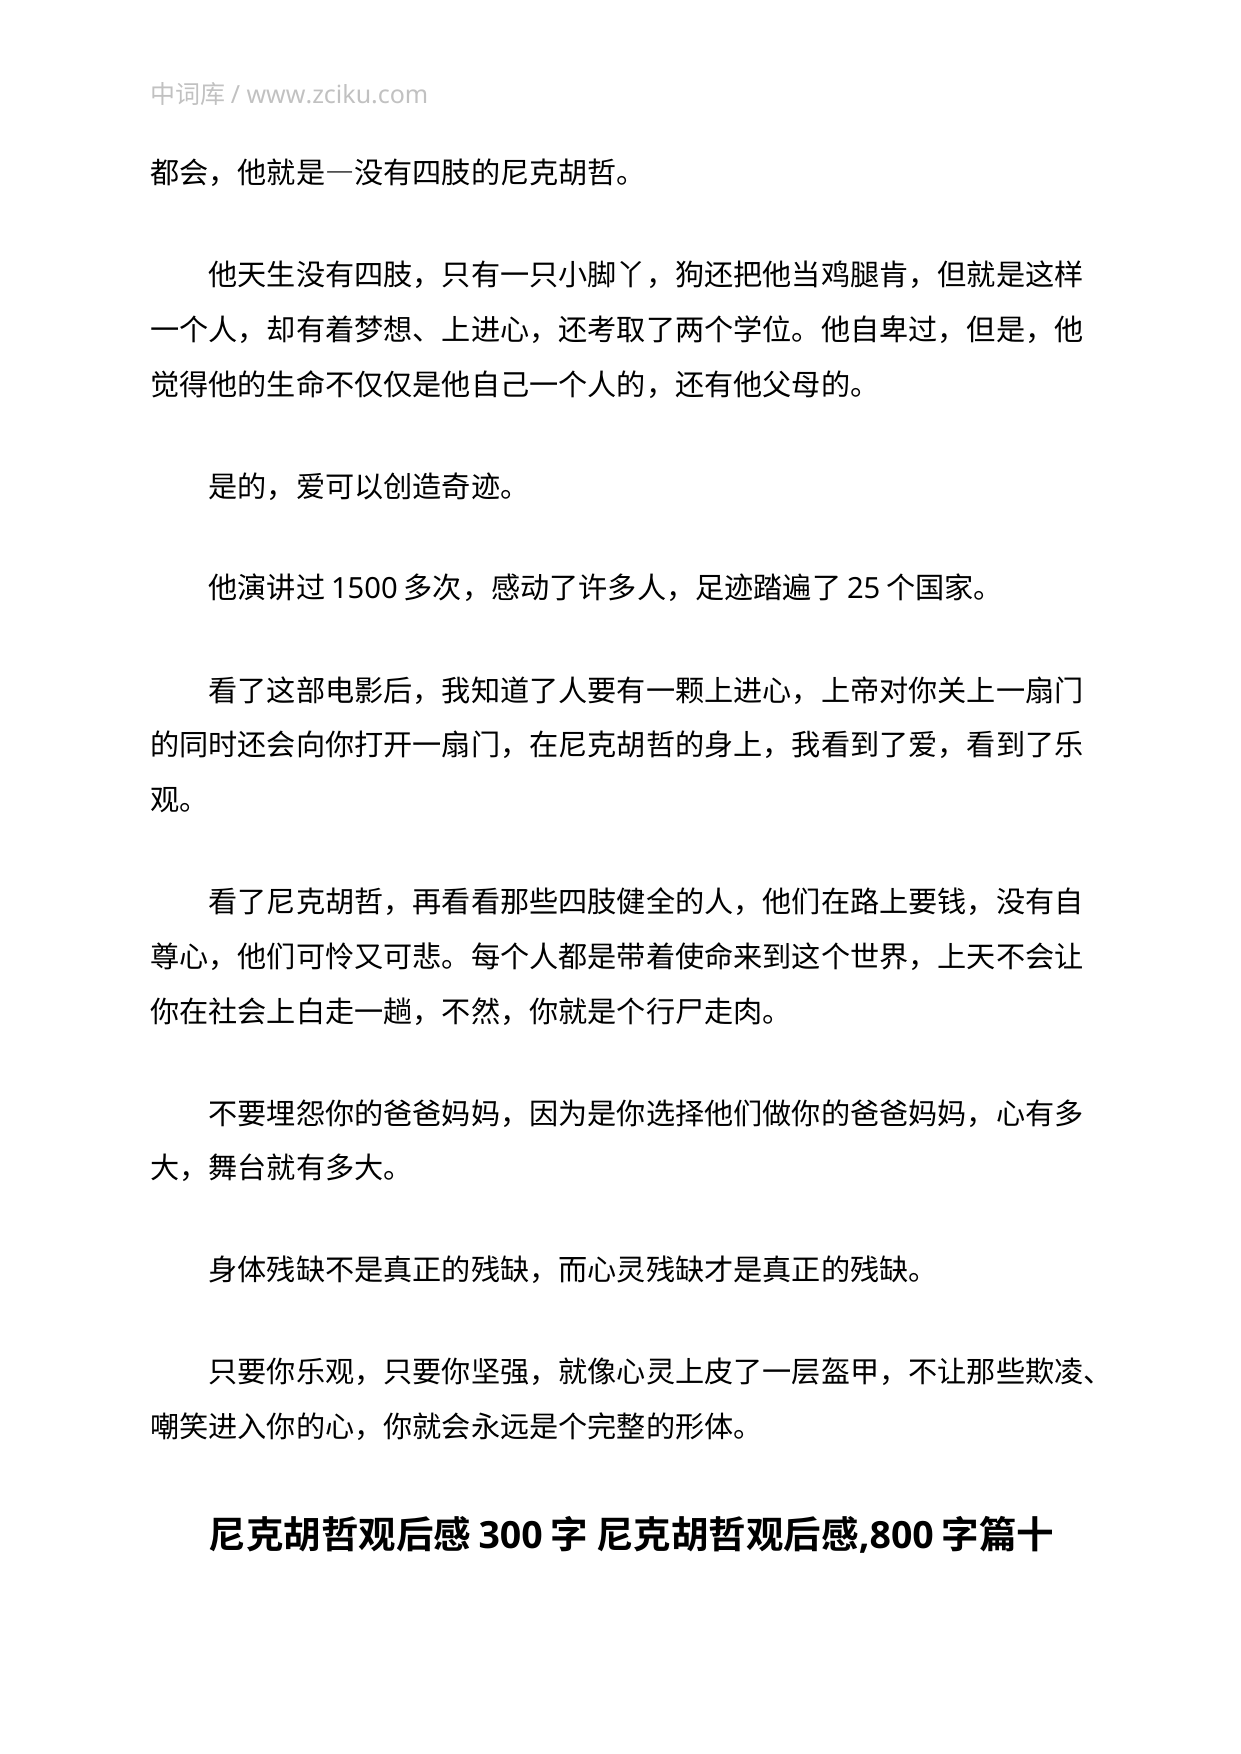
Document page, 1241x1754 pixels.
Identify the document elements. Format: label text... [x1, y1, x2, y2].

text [150, 1505, 1090, 1560]
text 他演讲过1500多次，感动了许多人，足迹踏遍了25个国家。 [150, 565, 1090, 607]
text 是的，爱可以创造奇迹。 [150, 463, 1090, 506]
text 看了这部电影后，我知道了人要有一颗上进心，上帝对你关上一扇门的同时还会向你打开一扇门，在尼克胡哲的身上，我看到了爱，看到了乐观。 [150, 667, 1090, 819]
text 身体残缺不是真正的残缺，而心灵残缺才是真正的残缺。 [150, 1247, 1090, 1289]
text 不要埋怨你的爸爸妈妈，因为是你选择他们做你的爸爸妈妈，心有多大，舞台就有多大。 [150, 1090, 1090, 1187]
text 只要你乐观，只要你坚强，就像心灵上皮了一层盔甲，不让那些欺凌、嘲笑进入你的心，你就会永远是个完整的形体。 [150, 1349, 1090, 1446]
text 他天生没有四肢，只有一只小脚丫，狗还把他当鸡腿肯，但就是这样一个人，却有着梦想、上进心，还考取了两个学位。他自卑过，但是，他觉得他的生命不仅仅是他自己一个人的，还有他父母的。 [150, 252, 1090, 404]
text 看了尼克胡哲，再看看那些四肢健全的人，他们在路上要钱，没有自尊心，他们可怜又可悲。每个人都是带着使命来到这个世界，上天不会让你在社会上白走一趟，不然，你就是个行尸走肉。 [150, 879, 1090, 1031]
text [150, 150, 1090, 192]
